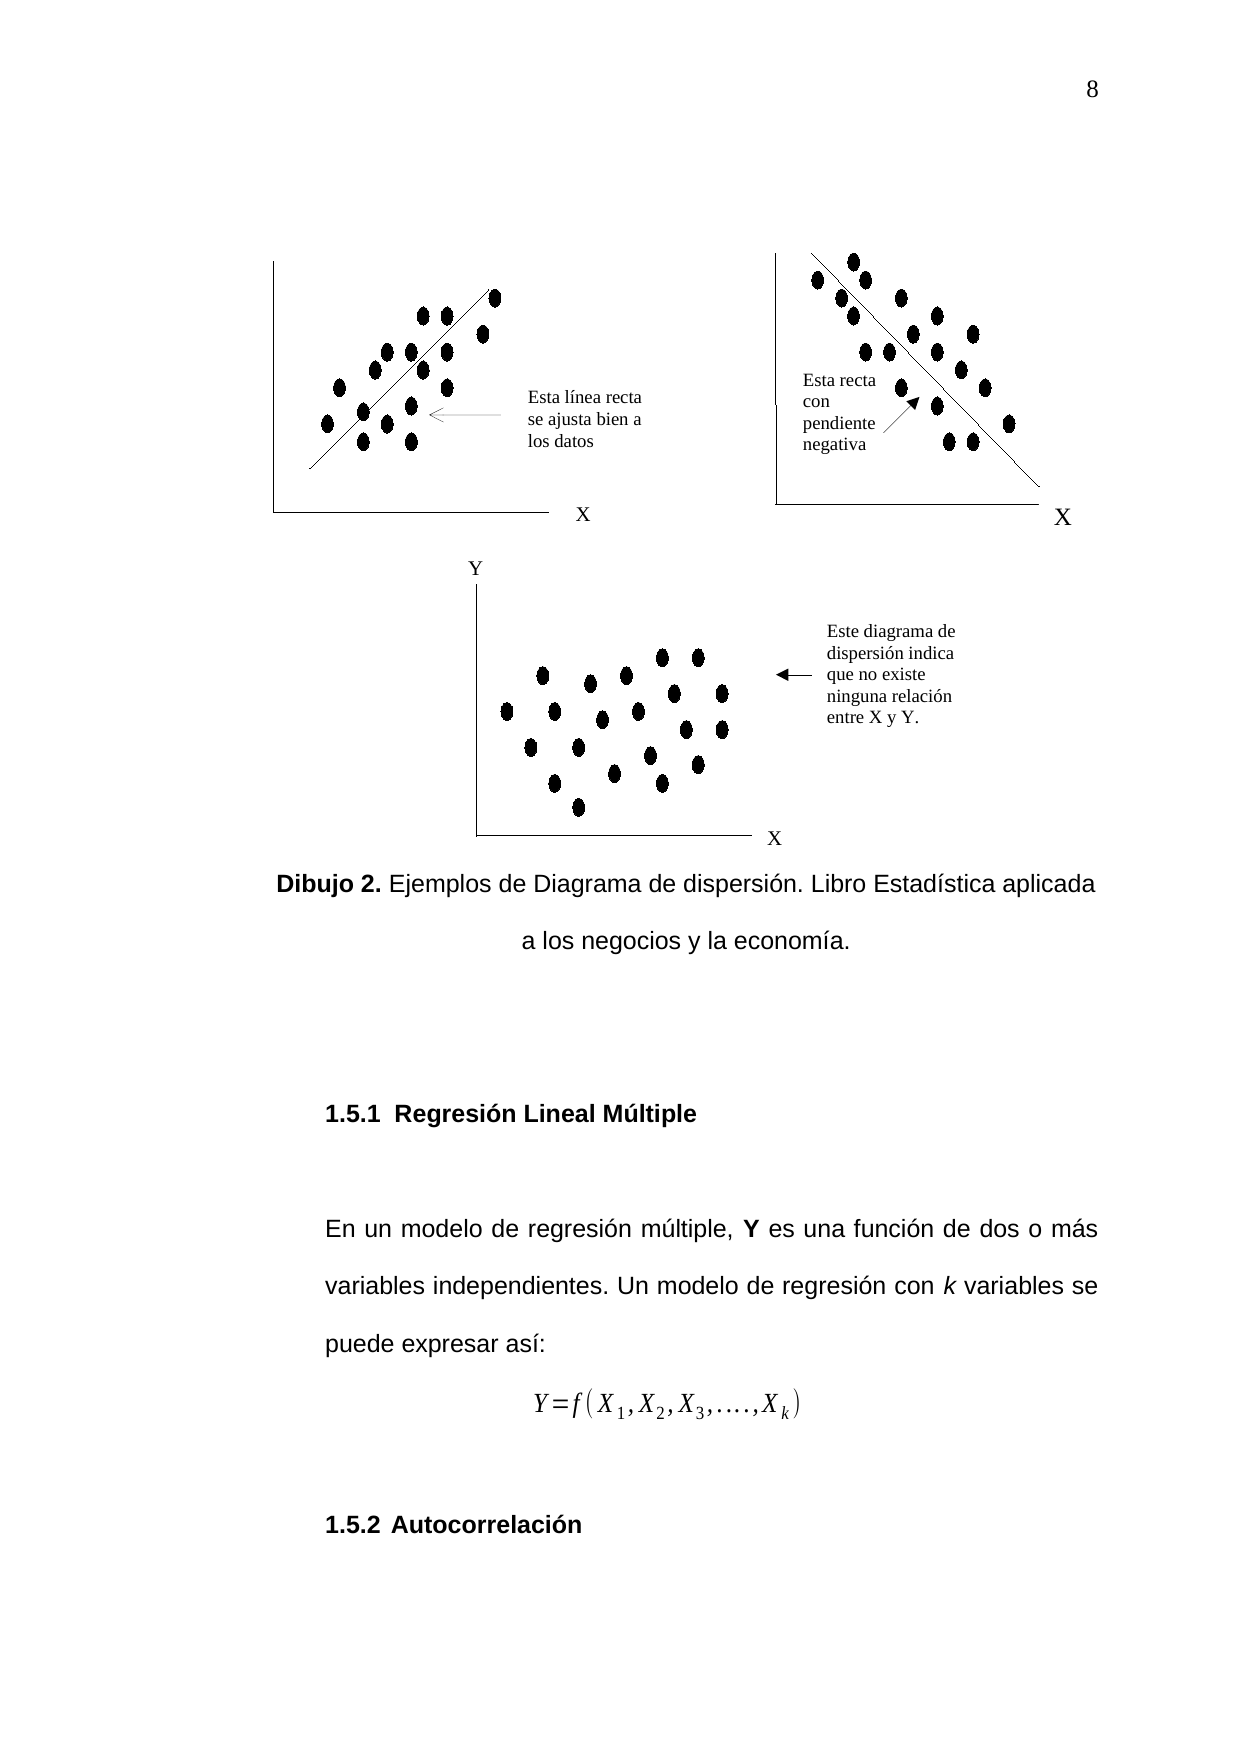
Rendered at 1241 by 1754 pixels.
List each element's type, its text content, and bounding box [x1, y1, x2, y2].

list Autocorrelación [325, 1510, 1098, 1539]
text 1.5.1 Regresión Lineal Múltiple [325, 1099, 1098, 1127]
text Dibujo 2. Ejemplos de Diagrama de dispersión. Libro Estadística aplicada a los negocios y la economía. [274, 869, 1098, 955]
text En un modelo de regresión múltiple, Y es una función de dos o más variables independientes. Un modelo de regresión con k variables se puede expresar así: [325, 1214, 1098, 1357]
